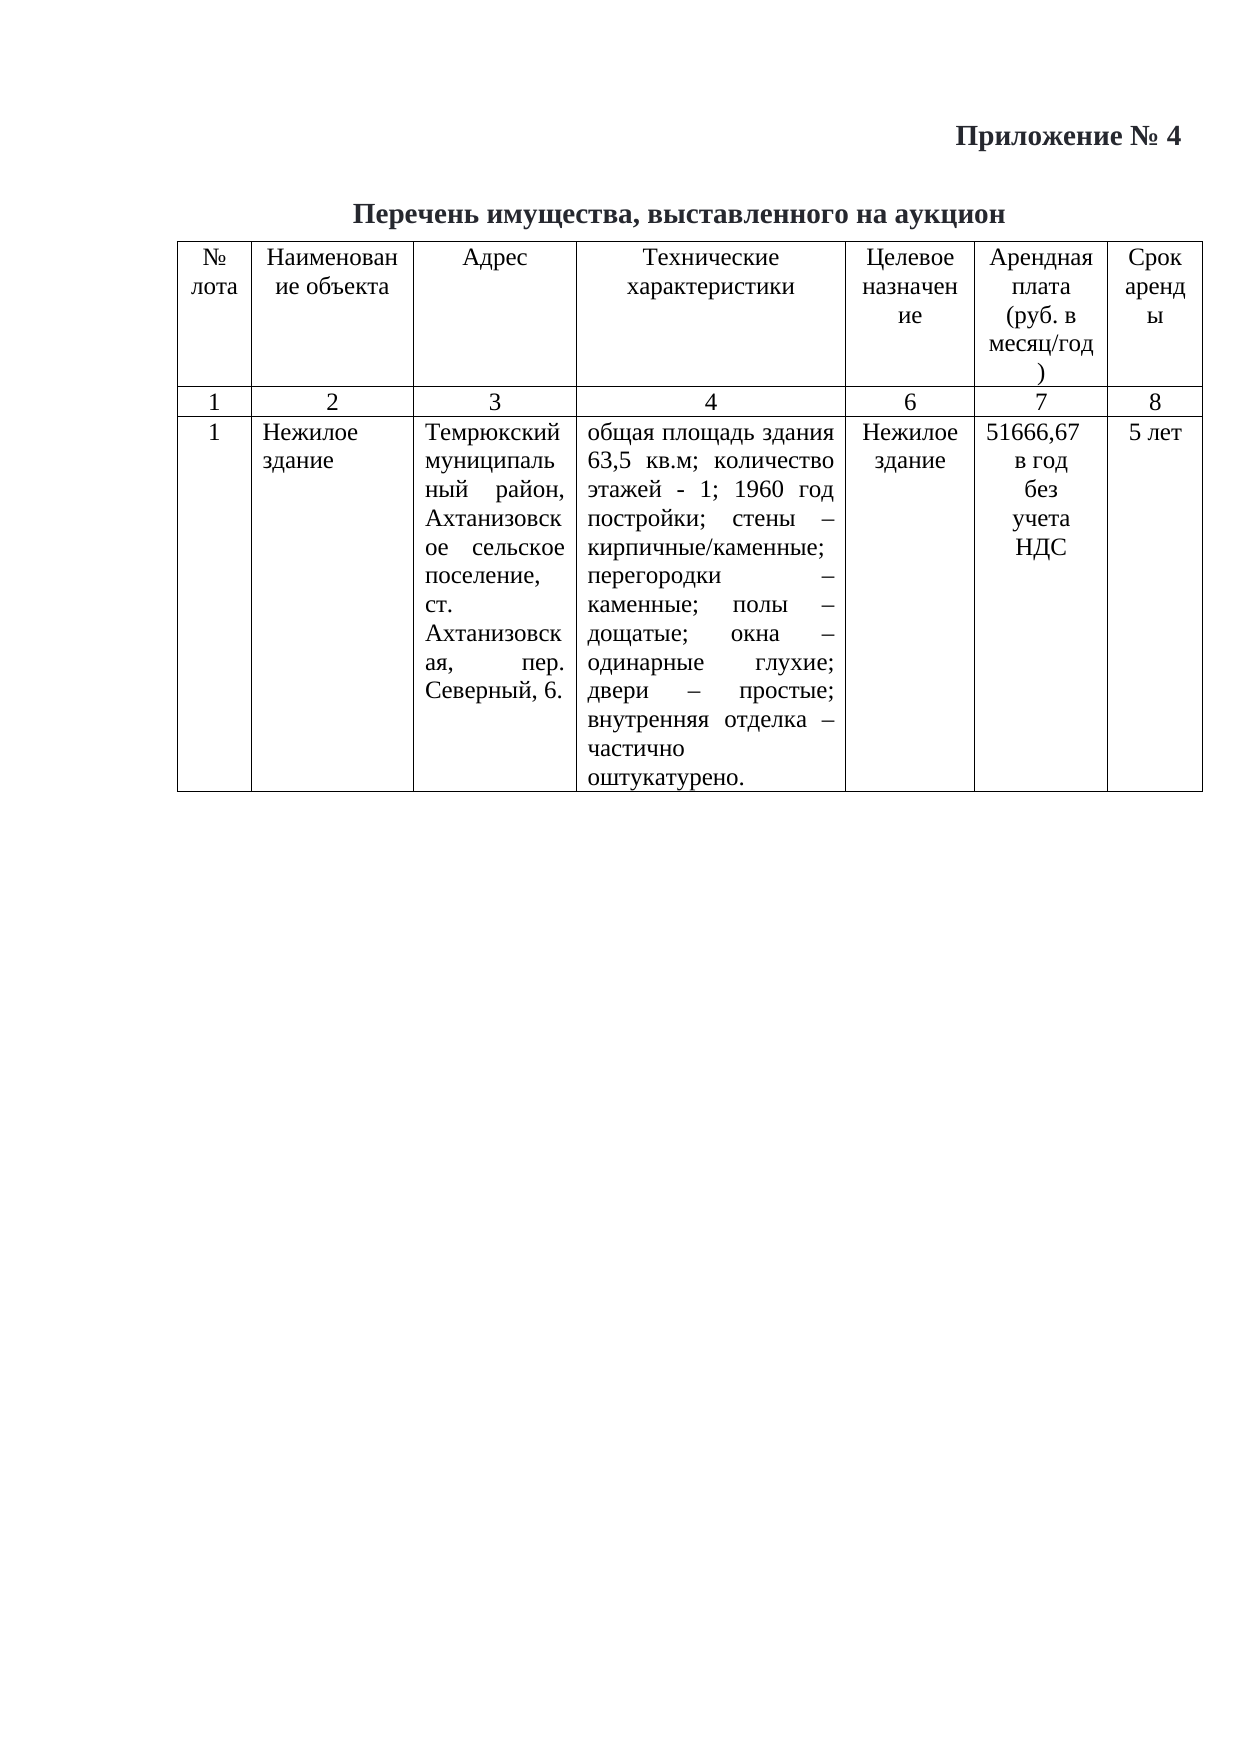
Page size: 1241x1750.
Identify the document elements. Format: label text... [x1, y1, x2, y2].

text Приложение № 4 [177, 118, 1181, 152]
table_header Арендная плата (руб. в месяц/год) [975, 242, 1107, 386]
table_cell Нежилое здание [252, 417, 413, 791]
table_cell 6 [846, 387, 974, 416]
table_cell 5 лет [1108, 417, 1202, 791]
table_cell 51666,67 в год без учета НДС [975, 417, 1107, 791]
table_header Адрес [414, 242, 576, 386]
table_cell 7 [975, 387, 1107, 416]
table_cell 1 [178, 417, 251, 791]
table_cell 2 [252, 387, 413, 416]
table_cell общая площадь здания 63,5 кв.м; количество этажей - 1; 1960 год постройки; стены – кирпичные/каменные; перегородки – каменные; полы – дощатые; окна – одинарные глухие; двери – простые; внутренняя отделка – частично оштукатурено. [577, 417, 845, 791]
table_cell 1 [178, 387, 251, 416]
table_header № лота [178, 242, 251, 386]
subtitle Перечень имущества, выставленного на аукцион [177, 196, 1181, 230]
table_cell Темрюкский муниципальный район, Ахтанизовское сельское поселение, ст. Ахтанизовская, пер. Северный, 6. [414, 417, 576, 791]
table_cell 8 [1108, 387, 1202, 416]
table_cell 3 [414, 387, 576, 416]
table_header Технические характеристики [577, 242, 845, 386]
table_header Срок аренды [1108, 242, 1202, 386]
table_cell 4 [577, 387, 845, 416]
table_header Наименование объекта [252, 242, 413, 386]
table_header Целевое назначение [846, 242, 974, 386]
table_cell Нежилое здание [846, 417, 974, 791]
